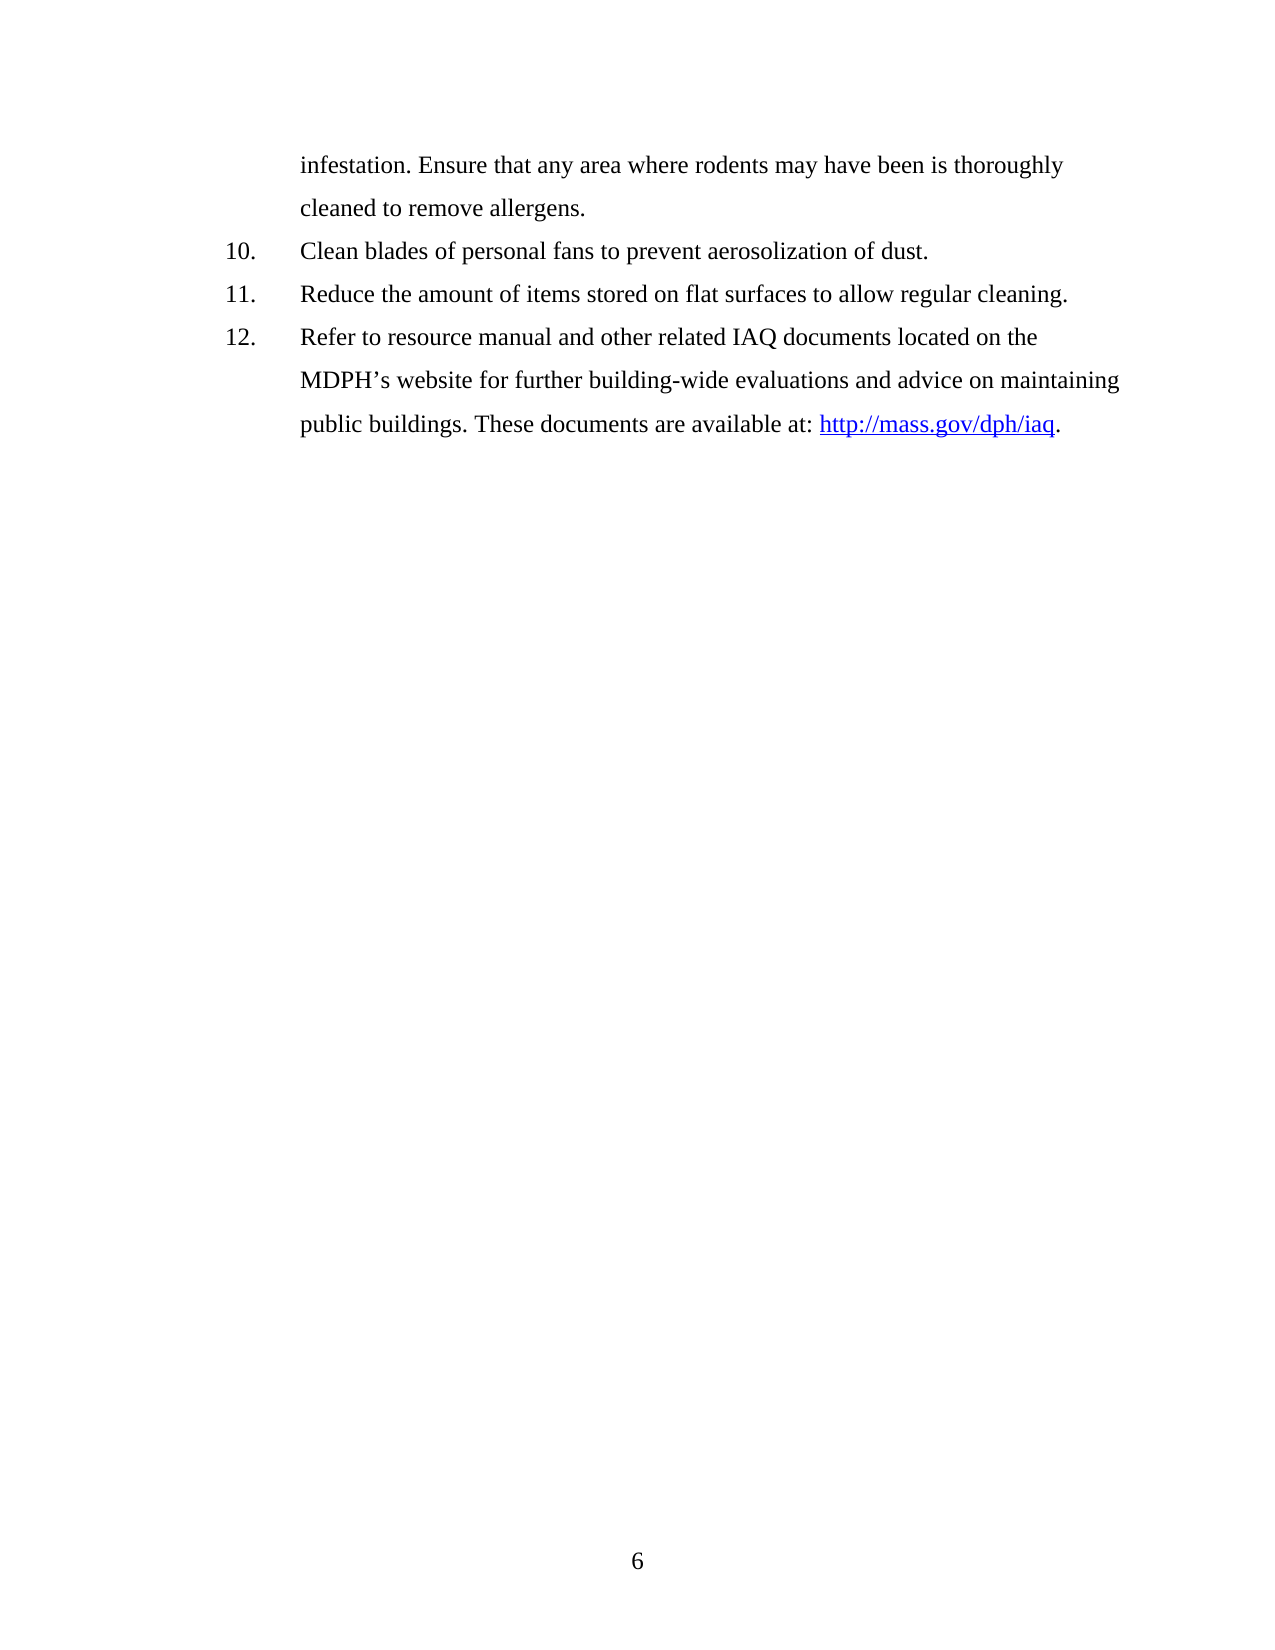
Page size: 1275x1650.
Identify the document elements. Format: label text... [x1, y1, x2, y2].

list Refer to resource manual and other related IAQ documents located on the MDPH’s website for further building-wide evaluations and advice on maintaining public buildings. These documents are available at: http://mass.gov/dph/iaq. [225, 322, 1125, 437]
list Clean blades of personal fans to prevent aerosolization of dust. [225, 236, 1125, 265]
list Reduce the amount of items stored on flat surfaces to allow regular cleaning. [225, 279, 1125, 308]
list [225, 150, 1125, 222]
